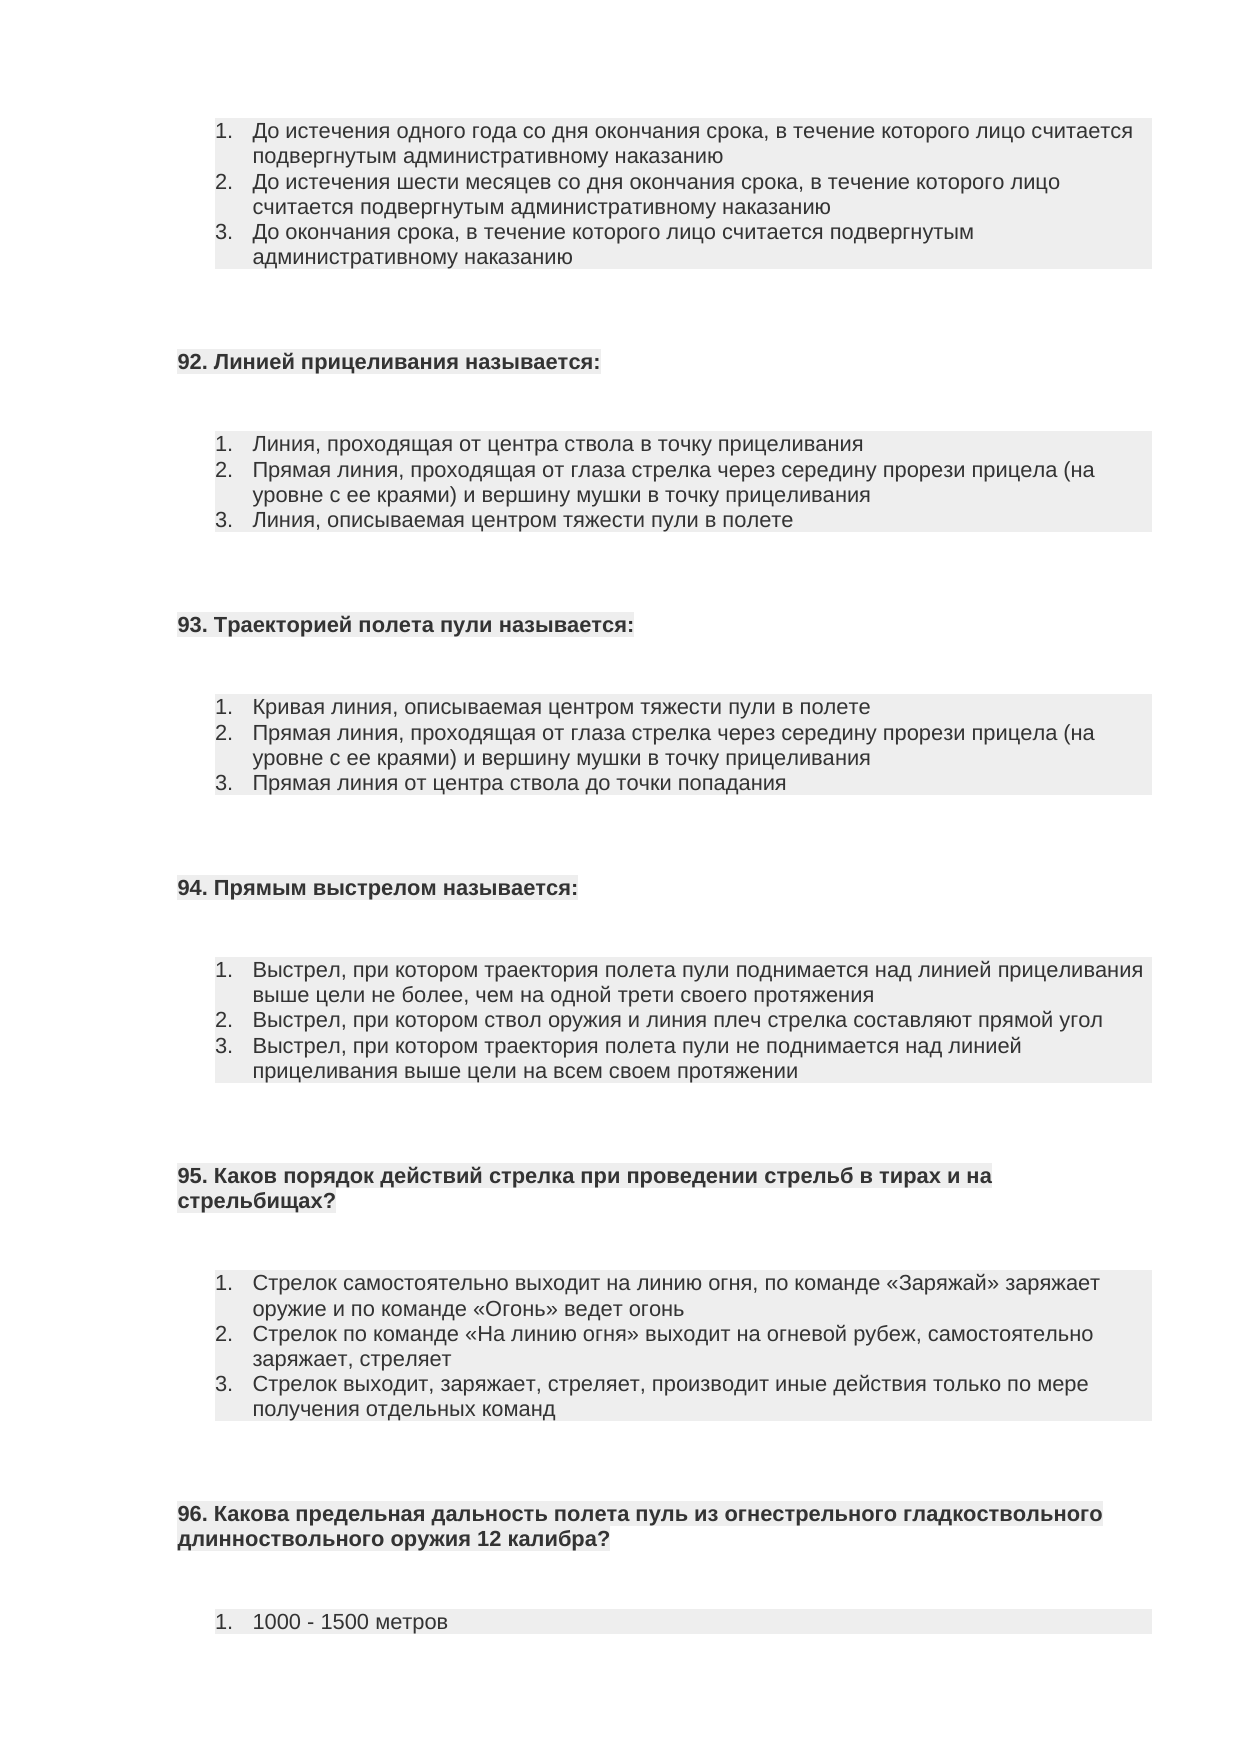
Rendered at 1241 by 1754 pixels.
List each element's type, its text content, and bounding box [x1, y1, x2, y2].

list 1000 - 1500 метров [215, 1609, 1152, 1634]
list До истечения шести месяцев со дня окончания срока, в течение которого лицо считается подвергнутым административному наказанию [215, 168, 1152, 219]
text 96. Какова предельная дальность полета пуль из огнестрельного гладкоствольного длинноствольного оружия 12 калибра? [177, 1451, 1152, 1579]
text 94. Прямым выстрелом называется: [177, 824, 1152, 928]
list Стрелок самостоятельно выходит на линию огня, по команде «Заряжай» заряжает оружие и по команде «Огонь» ведет огонь [215, 1270, 1152, 1321]
list До истечения одного года со дня окончания срока, в течение которого лицо считается подвергнутым административному наказанию [215, 118, 1152, 168]
text 95. Каков порядок действий стрелка при проведении стрельб в тирах и на стрельбищах? [177, 1112, 1152, 1241]
list Стрелок по команде «На линию огня» выходит на огневой рубеж, самостоятельно заряжает, стреляет [215, 1321, 1152, 1371]
list Выстрел, при котором траектория полета пули не поднимается над линией прицеливания выше цели на всем своем протяжении [215, 1033, 1152, 1083]
list Выстрел, при котором траектория полета пули поднимается над линией прицеливания выше цели не более, чем на одной трети своего протяжения [215, 957, 1152, 1007]
text 93. Траекторией полета пули называется: [177, 561, 1152, 665]
list Выстрел, при котором ствол оружия и линия плеч стрелка составляют прямой угол [215, 1007, 1152, 1033]
list Прямая линия от центра ствола до точки попадания [215, 770, 1152, 795]
list Прямая линия, проходящая от глаза стрелка через середину прорези прицела (на уровне с ее краями) и вершину мушки в точку прицеливания [215, 719, 1152, 770]
list Прямая линия, проходящая от глаза стрелка через середину прорези прицела (на уровне с ее краями) и вершину мушки в точку прицеливания [215, 457, 1152, 507]
list До окончания срока, в течение которого лицо считается подвергнутым административному наказанию [215, 219, 1152, 269]
list Линия, проходящая от центра ствола в точку прицеливания [215, 431, 1152, 457]
list Стрелок выходит, заряжает, стреляет, производит иные действия только по мере получения отдельных команд [215, 1371, 1152, 1421]
text 92. Линией прицеливания называется: [177, 298, 1152, 402]
list Линия, описываемая центром тяжести пули в полете [215, 507, 1152, 532]
list Кривая линия, описываемая центром тяжести пули в полете [215, 694, 1152, 719]
